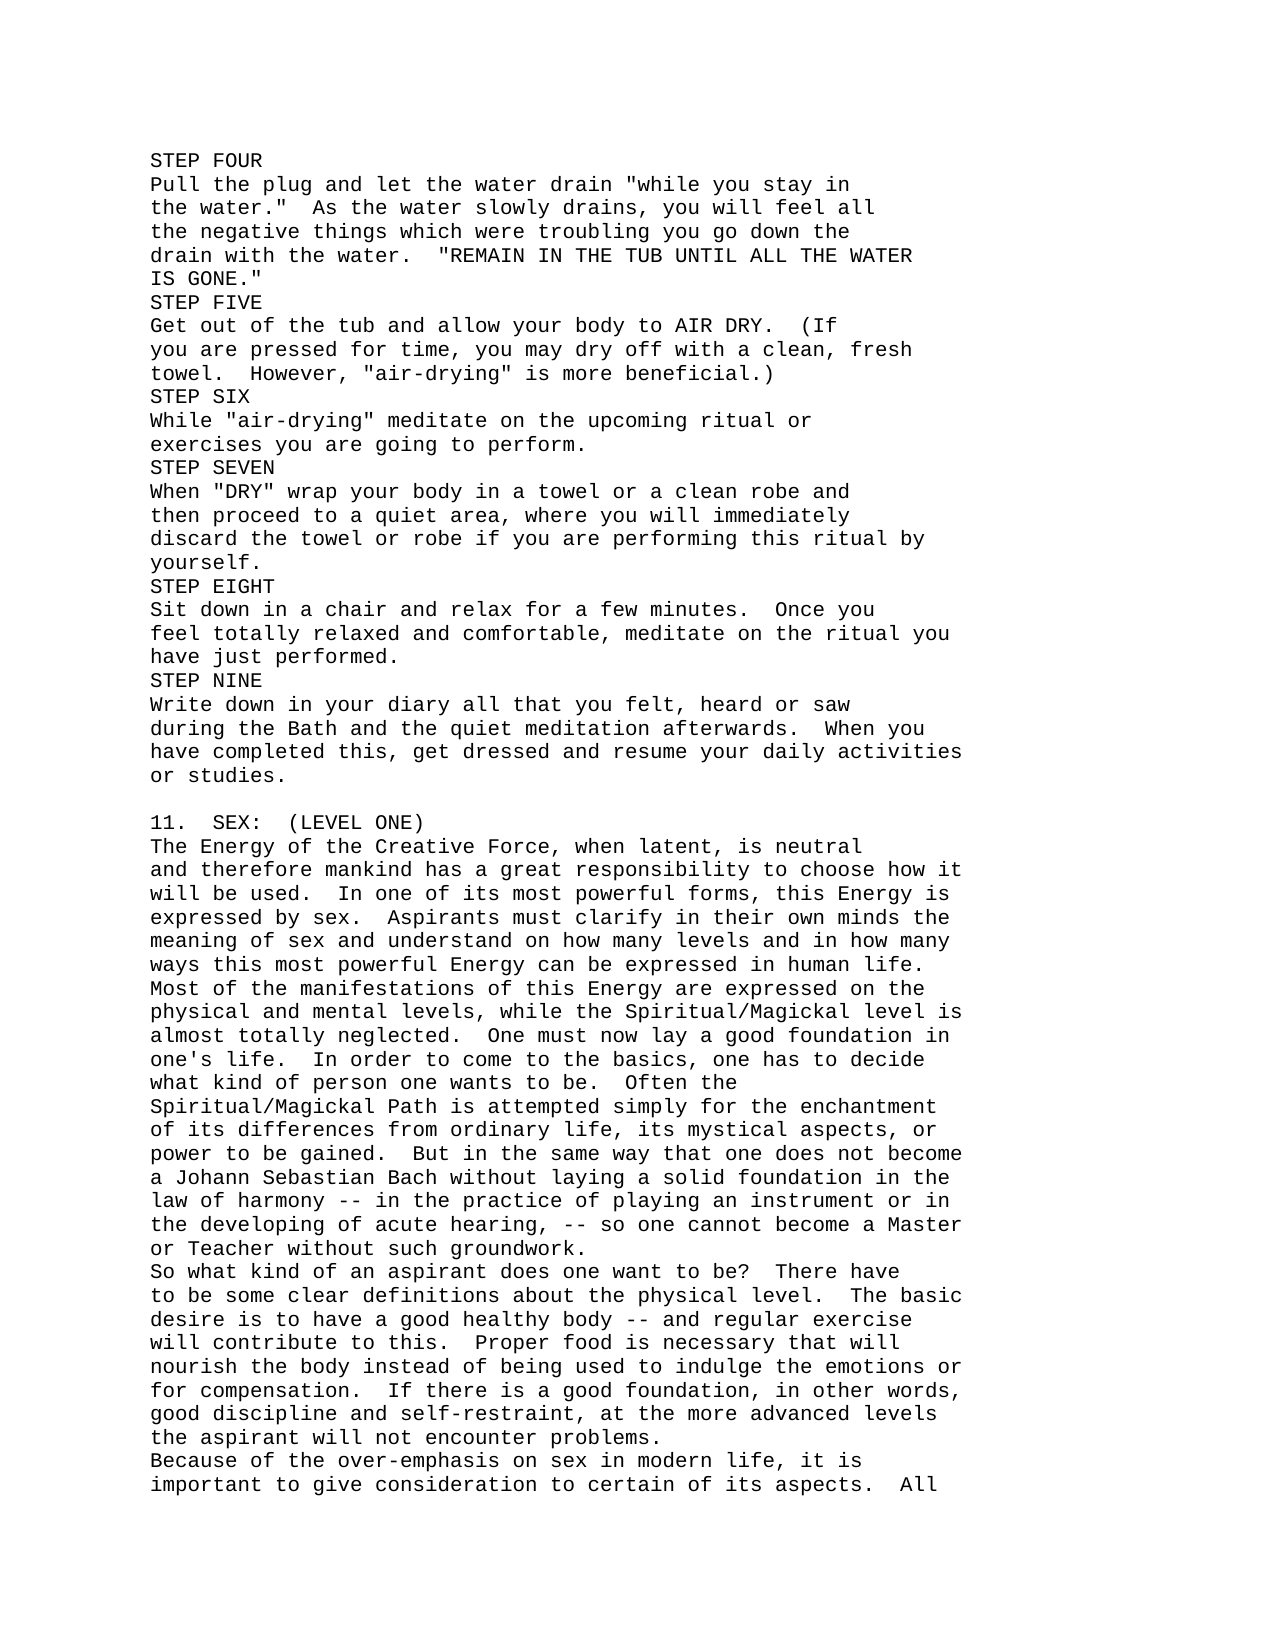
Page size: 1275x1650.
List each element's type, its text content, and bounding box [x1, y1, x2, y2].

text and therefore mankind has a great responsibility to choose how it [150, 859, 1125, 883]
text the aspirant will not encounter problems. [150, 1427, 1125, 1451]
text While "air-drying" meditate on the upcoming ritual or [150, 410, 1125, 434]
text yourself. [150, 552, 1125, 576]
text STEP EIGHT [150, 576, 1125, 599]
text 11. SEX: (LEVEL ONE) [150, 812, 1125, 836]
text Sit down in a chair and relax for a few minutes. Once you [150, 599, 1125, 623]
text law of harmony -- in the practice of playing an instrument or in [150, 1190, 1125, 1214]
text ways this most powerful Energy can be expressed in human life. [150, 954, 1125, 978]
text to be some clear definitions about the physical level. The basic [150, 1285, 1125, 1309]
text have just performed. [150, 647, 1125, 670]
text IS GONE." [150, 268, 1125, 292]
text expressed by sex. Aspirants must clarify in their own minds the [150, 907, 1125, 930]
text important to give consideration to certain of its aspects. All [150, 1474, 1125, 1498]
text When "DRY" wrap your body in a towel or a clean robe and [150, 481, 1125, 505]
text or Teacher without such groundwork. [150, 1238, 1125, 1261]
text physical and mental levels, while the Spiritual/Magickal level is [150, 1001, 1125, 1025]
text STEP FIVE [150, 292, 1125, 316]
text Because of the over-emphasis on sex in modern life, it is [150, 1451, 1125, 1474]
text towel. However, "air-drying" is more beneficial.) [150, 363, 1125, 386]
text what kind of person one wants to be. Often the [150, 1072, 1125, 1096]
text almost totally neglected. One must now lay a good foundation in [150, 1025, 1125, 1048]
text the developing of acute hearing, -- so one cannot become a Master [150, 1214, 1125, 1238]
text Most of the manifestations of this Energy are expressed on the [150, 978, 1125, 1001]
text will be used. In one of its most powerful forms, this Energy is [150, 883, 1125, 907]
text Pull the plug and let the water drain "while you stay in [150, 174, 1125, 197]
text good discipline and self-restraint, at the more advanced levels [150, 1403, 1125, 1427]
text STEP FOUR [150, 150, 1125, 174]
text nourish the body instead of being used to indulge the emotions or [150, 1356, 1125, 1379]
text feel totally relaxed and comfortable, meditate on the ritual you [150, 623, 1125, 647]
text power to be gained. But in the same way that one does not become [150, 1143, 1125, 1167]
text for compensation. If there is a good foundation, in other words, [150, 1379, 1125, 1403]
text Write down in your diary all that you felt, heard or saw [150, 694, 1125, 717]
text or studies. [150, 765, 1125, 788]
text one's life. In order to come to the basics, one has to decide [150, 1048, 1125, 1072]
text STEP SIX [150, 386, 1125, 410]
text then proceed to a quiet area, where you will immediately [150, 505, 1125, 528]
text a Johann Sebastian Bach without laying a solid foundation in the [150, 1167, 1125, 1190]
text you are pressed for time, you may dry off with a clean, fresh [150, 339, 1125, 363]
text during the Bath and the quiet meditation afterwards. When you [150, 717, 1125, 741]
text the negative things which were troubling you go down the [150, 221, 1125, 244]
text Get out of the tub and allow your body to AIR DRY. (If [150, 316, 1125, 339]
text The Energy of the Creative Force, when latent, is neutral [150, 836, 1125, 859]
text desire is to have a good healthy body -- and regular exercise [150, 1309, 1125, 1332]
text discard the towel or robe if you are performing this ritual by [150, 528, 1125, 552]
text exercises you are going to perform. [150, 434, 1125, 457]
text of its differences from ordinary life, its mystical aspects, or [150, 1119, 1125, 1143]
text drain with the water. "REMAIN IN THE TUB UNTIL ALL THE WATER [150, 244, 1125, 268]
text So what kind of an aspirant does one want to be? There have [150, 1261, 1125, 1285]
text STEP SEVEN [150, 457, 1125, 481]
text STEP NINE [150, 670, 1125, 694]
text the water." As the water slowly drains, you will feel all [150, 197, 1125, 221]
text meaning of sex and understand on how many levels and in how many [150, 930, 1125, 954]
text Spiritual/Magickal Path is attempted simply for the enchantment [150, 1096, 1125, 1119]
text will contribute to this. Proper food is necessary that will [150, 1332, 1125, 1356]
text have completed this, get dressed and resume your daily activities [150, 741, 1125, 765]
